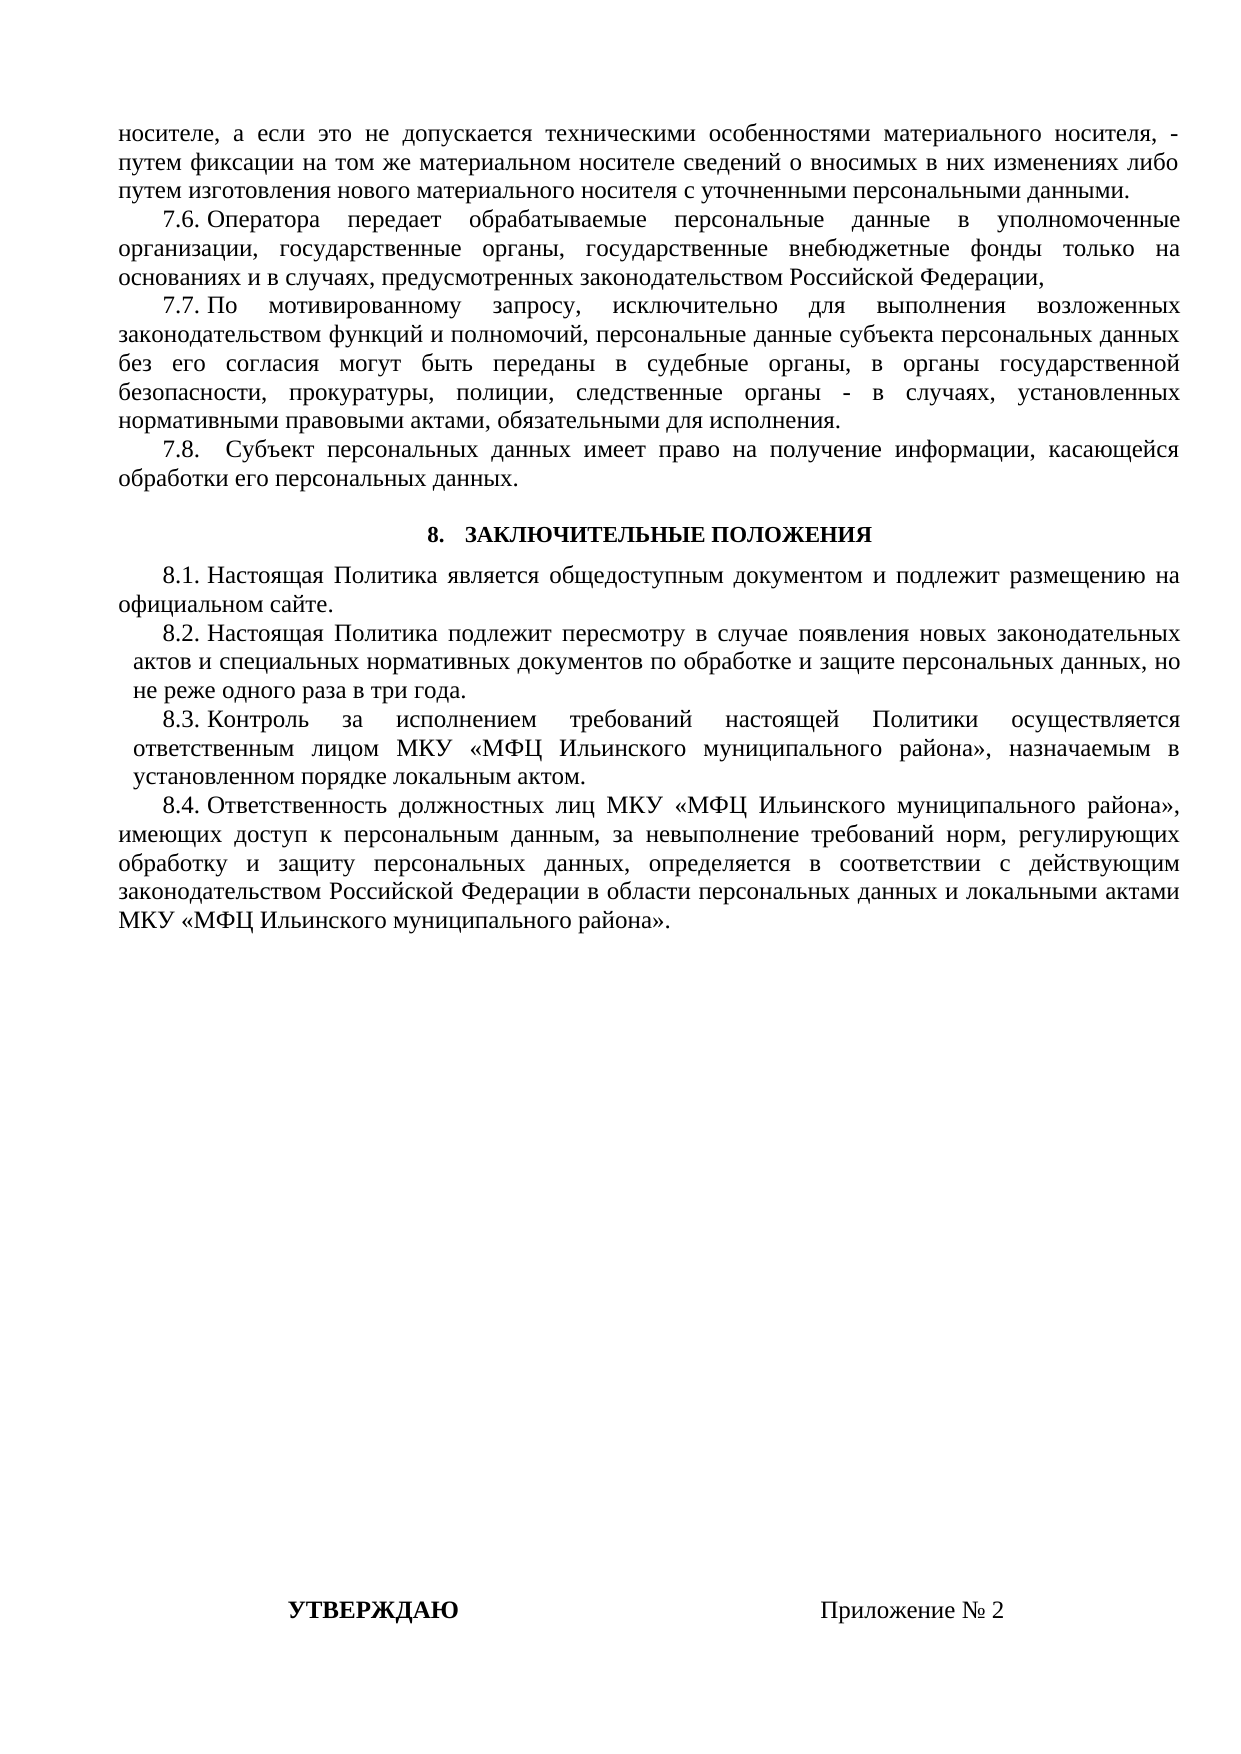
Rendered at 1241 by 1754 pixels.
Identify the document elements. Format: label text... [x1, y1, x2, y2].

text 7.8. Субъект персональных данных имеет право на получение информации, касающейся обработки его персональных данных. [118, 434, 1180, 492]
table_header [627, 1596, 1197, 1636]
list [118, 118, 1180, 204]
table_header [119, 1596, 627, 1636]
list Оператора передает обрабатываемые персональные данные в уполномоченные организации, государственные органы, государственные внебюджетные фонды только на основаниях и в случаях, предусмотренных законодательством Российской Федерации, [118, 204, 1181, 291]
list По мотивированному запросу, исключительно для выполнения возложенных законодательством функций и полномочий, персональные данные субъекта персональных данных без его согласия могут быть переданы в судебные органы, в органы государственной безопасности, прокуратуры, полиции, следственные органы - в случаях, установленных нормативными правовыми актами, обязательными для исполнения. [118, 291, 1181, 434]
list ЗАКЛЮЧИТЕЛЬНЫЕ ПОЛОЖЕНИЯ [118, 521, 1181, 547]
list Ответственность должностных лиц МКУ «МФЦ Ильинского муниципального района», имеющих доступ к персональным данным, за невыполнение требований норм, регулирующих обработку и защиту персональных данных, определяется в соответствии с действующим законодательством Российской Федерации в области персональных данных и локальными актами МКУ «МФЦ Ильинского муниципального района». [118, 790, 1181, 934]
list Настоящая Политика подлежит пересмотру в случае появления новых законодательных актов и специальных нормативных документов по обработке и защите персональных данных, но не реже одного раза в три года. [133, 618, 1181, 704]
list Контроль за исполнением требований настоящей Политики осуществляется ответственным лицом МКУ «МФЦ Ильинского муниципального района», назначаемым в установленном порядке локальным актом. [133, 704, 1181, 790]
list Настоящая Политика является общедоступным документом и подлежит размещению на официальном сайте. [118, 560, 1181, 618]
